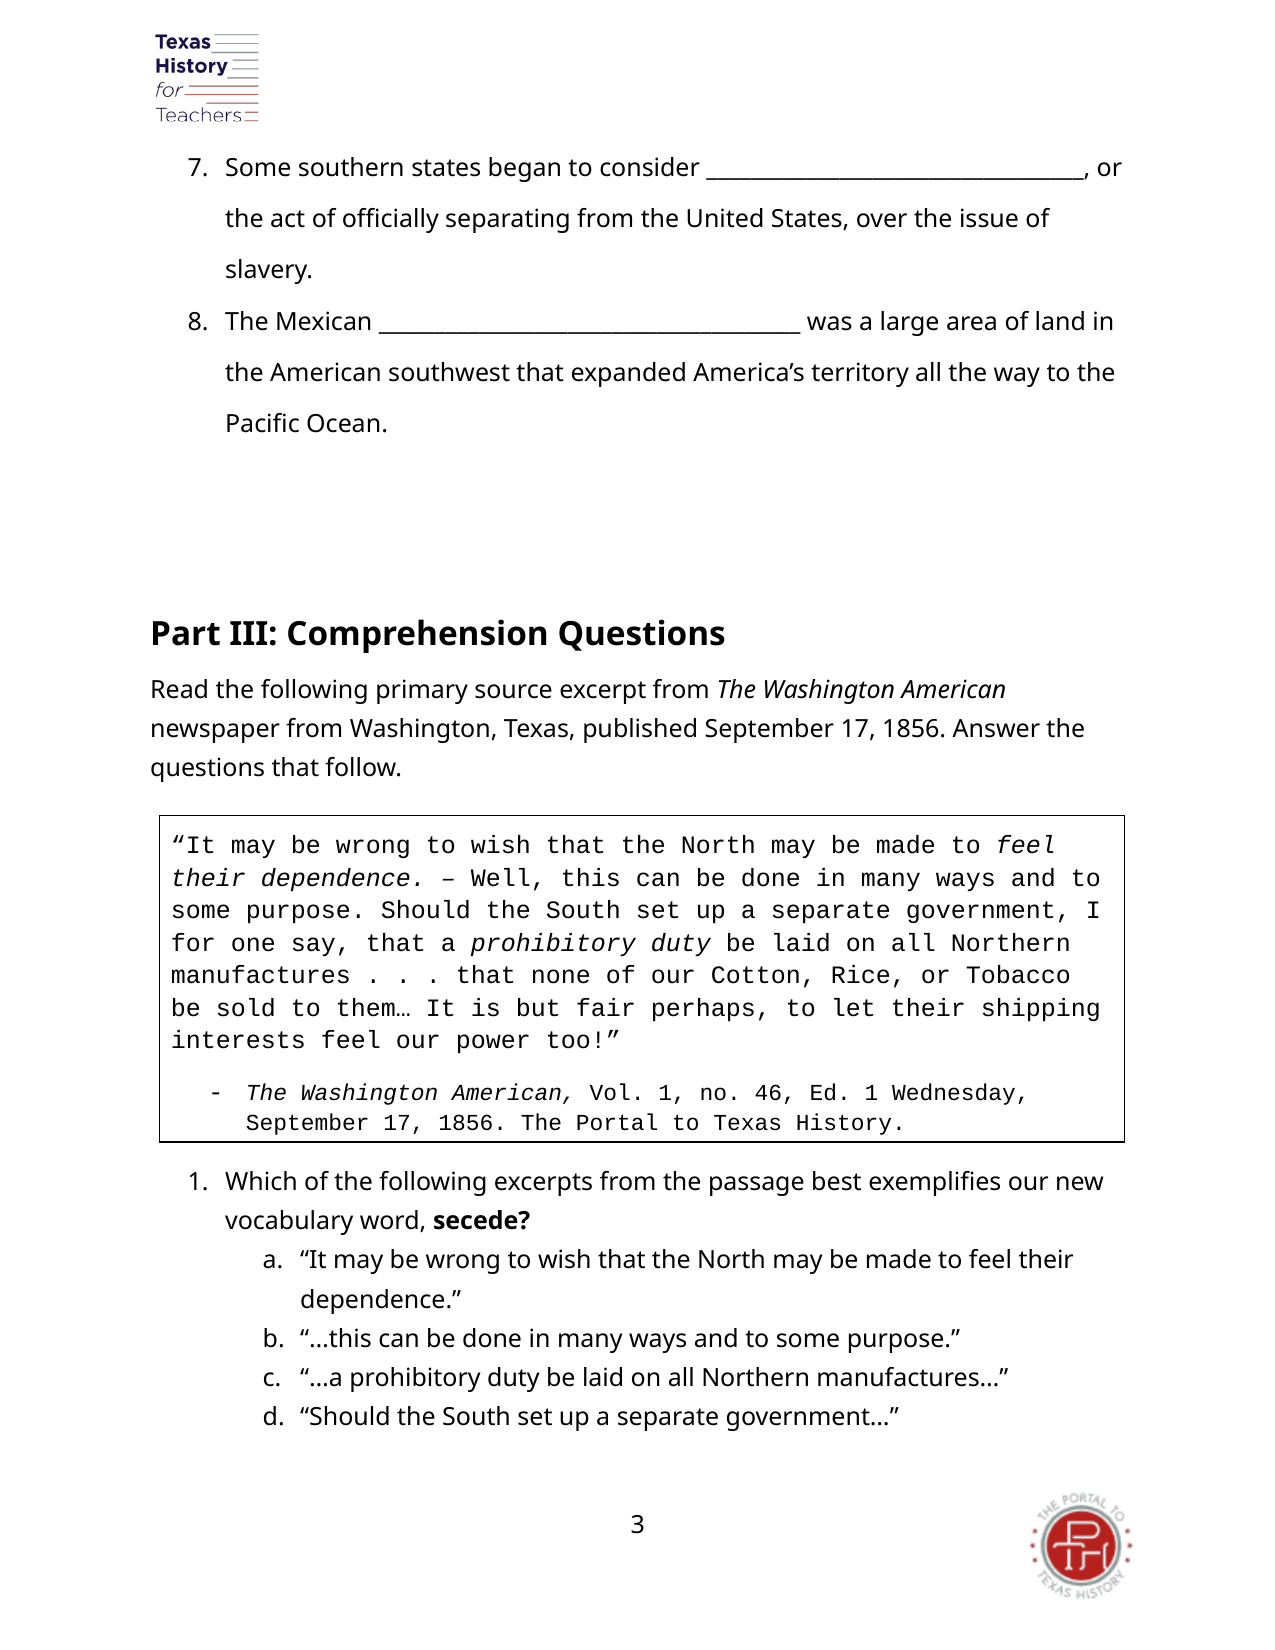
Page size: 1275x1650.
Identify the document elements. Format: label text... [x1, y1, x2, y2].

list “Should the South set up a separate government…” [262, 1399, 1125, 1433]
list Which of the following excerpts from the passage best exemplifies our new vocabulary word, secede? [187, 1164, 1125, 1237]
list “It may be wrong to wish that the North may be made to feel their dependence.” [262, 1242, 1125, 1315]
text Read the following primary source excerpt from The Washington American newspaper from Washington, Texas, published September 17, 1856. Answer the questions that follow. [150, 672, 1125, 784]
table_header “It may be wrong to wish that the North may be made to feel their dependence. – Well, this can be done in many ways and to some purpose. Should the South set up a separate government, I for one say, that a prohibitory duty be laid on all Northern manufactures . . . that none of our Cotton, Rice, or Tobacco be sold to them… It is but fair perhaps, to let their shipping interests feel our power too!” The Washington American, Vol. 1, no. 46, Ed. 1 Wednesday, September 17, 1856. The Portal to Texas History. [160, 816, 1124, 1141]
list Some southern states began to consider __________________________________, or the act of officially separating from the United States, over the issue of slavery. [187, 150, 1125, 286]
text Part III: Comprehension Questions [150, 609, 1125, 655]
list “…this can be done in many ways and to some purpose.” [262, 1320, 1125, 1354]
list The Mexican ______________________________________ was a large area of land in the American southwest that expanded America’s territory all the way to the Pacific Ocean. [187, 303, 1125, 439]
list “…a prohibitory duty be laid on all Northern manufactures…” [262, 1359, 1125, 1394]
picture [1019, 1488, 1143, 1608]
